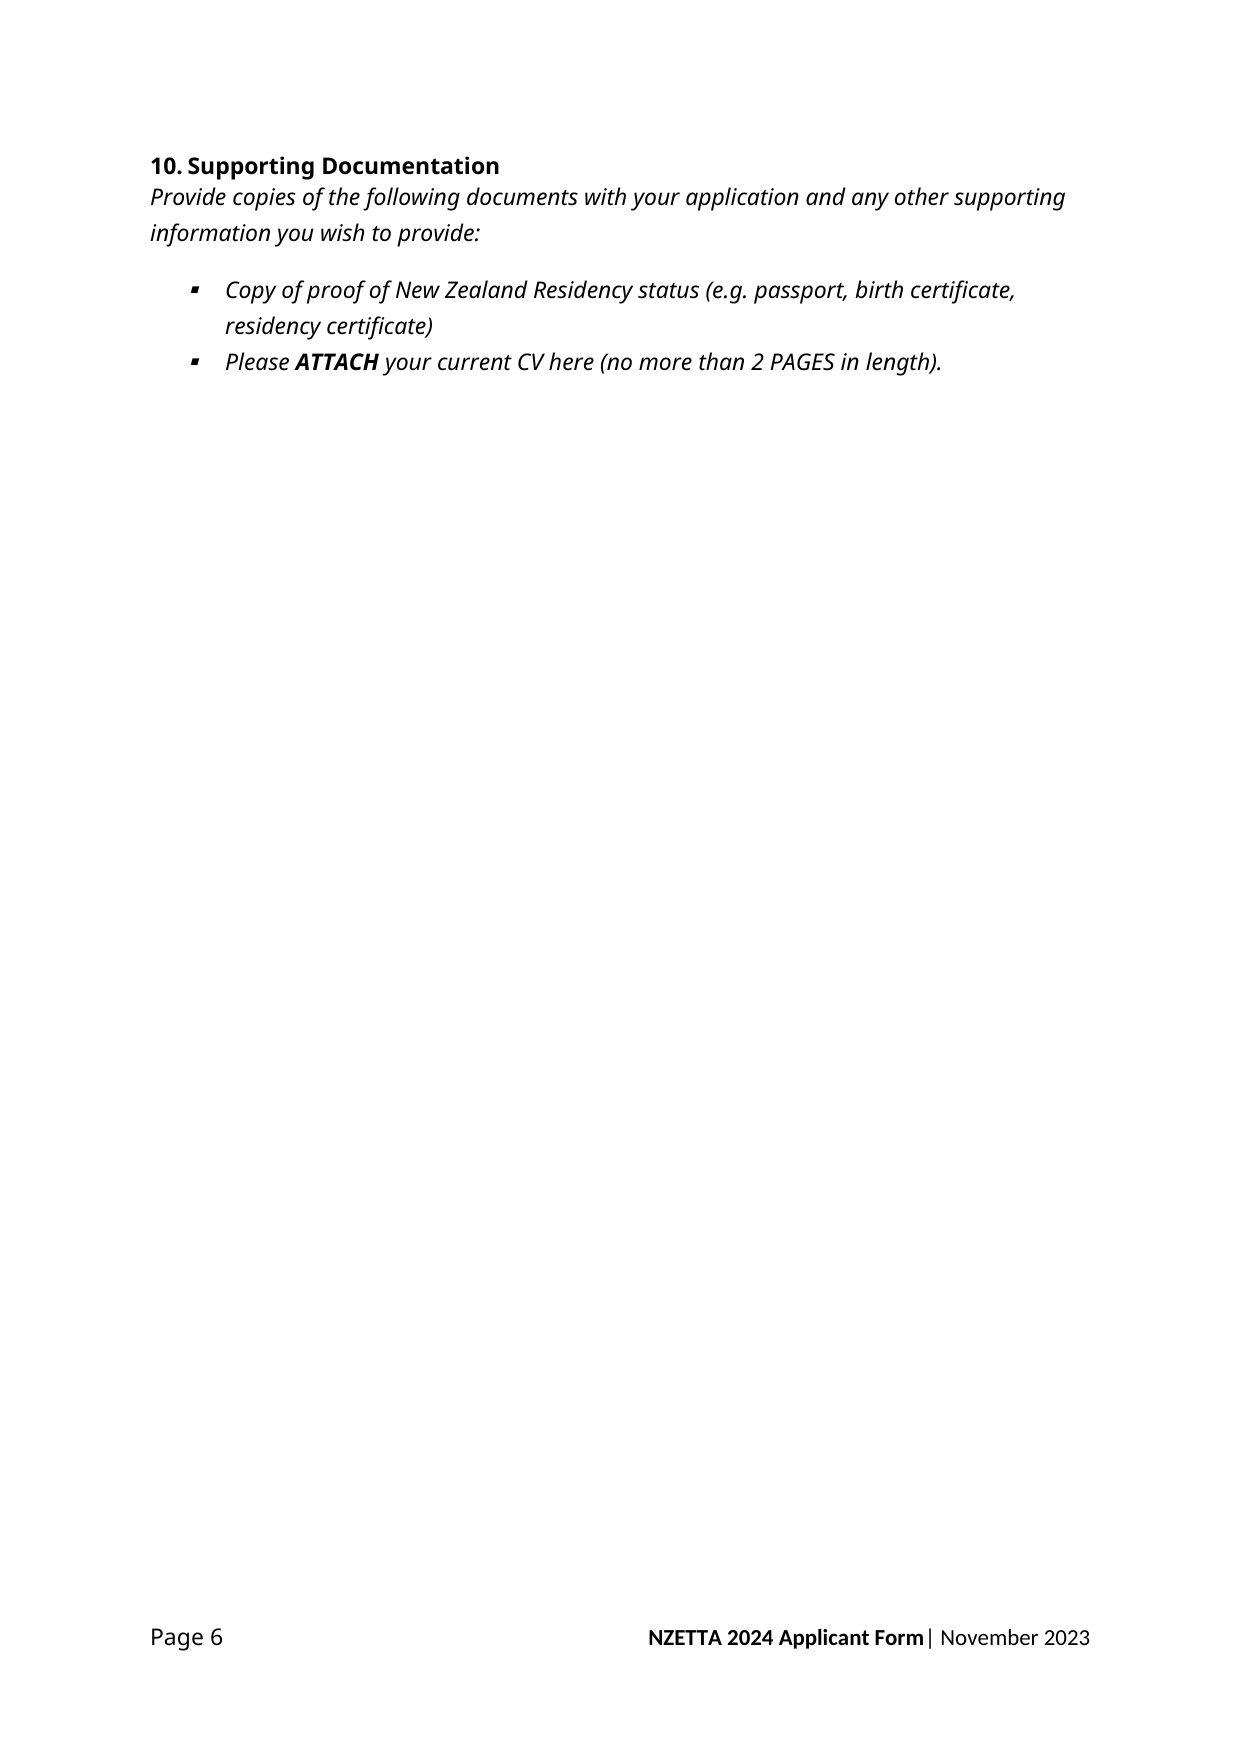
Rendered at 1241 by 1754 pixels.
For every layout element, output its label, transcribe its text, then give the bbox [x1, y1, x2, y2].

list Please ATTACH your current CV here (no more than 2 PAGES in length). [187, 346, 1090, 377]
list Supporting Documentation [150, 150, 1090, 181]
text Provide copies of the following documents with your application and any other supporting information you wish to provide: [150, 181, 1090, 248]
list Copy of proof of New Zealand Residency status (e.g. passport, birth certificate, residency certificate) [187, 274, 1090, 341]
